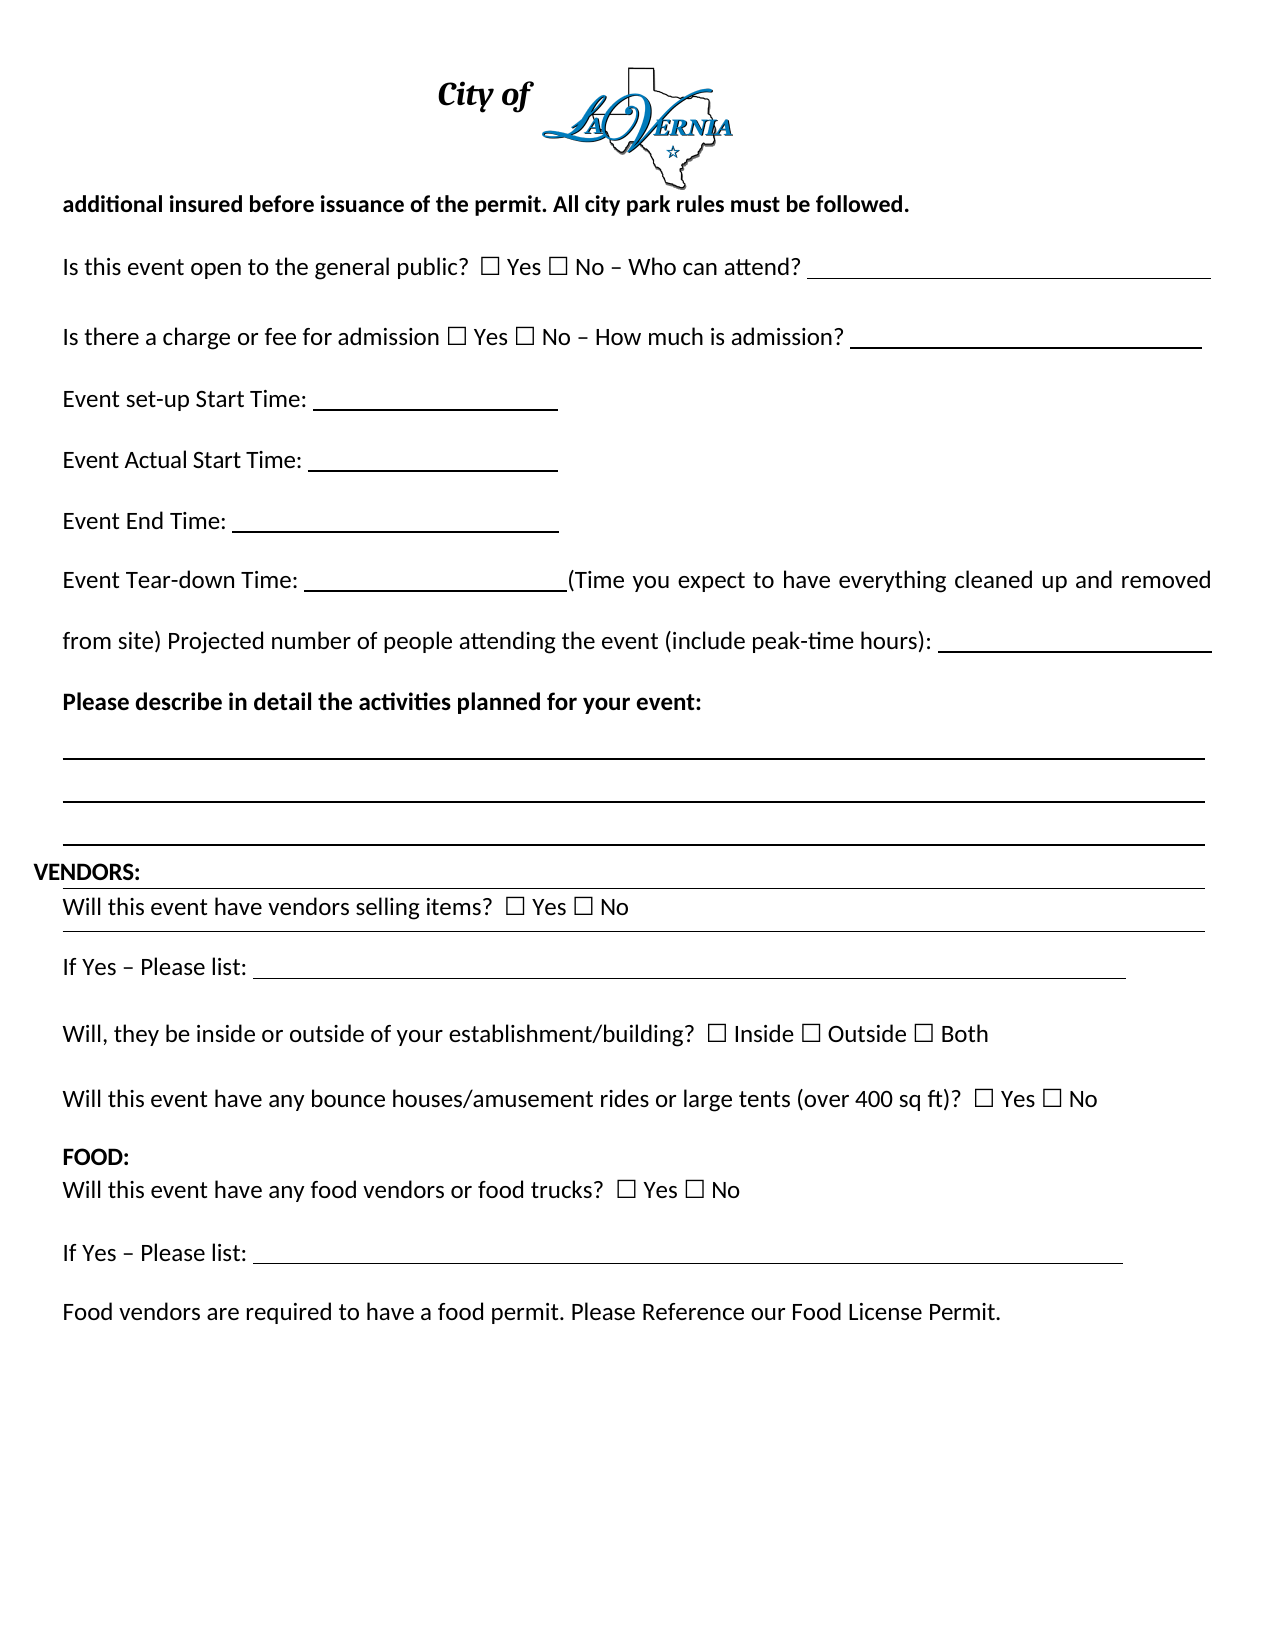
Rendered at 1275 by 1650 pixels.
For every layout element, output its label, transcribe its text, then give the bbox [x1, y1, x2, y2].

subtitle FOOD: [62, 1142, 1233, 1172]
text Will this event have vendors selling items? ☐ Yes ☐ No [62, 887, 1233, 923]
text Is there a charge or fee for admission ☐ Yes ☐ No – How much is admission? [62, 318, 1233, 352]
text Will this event have any bounce houses/amusement rides or large tents (over 400 sq ft)? ☐ Yes ☐ No [62, 1084, 1233, 1113]
picture [542, 67, 733, 189]
text Will this event have any food vendors or food trucks? ☐ Yes ☐ No [62, 1172, 1233, 1206]
text Food vendors are required to have a food permit. Please Reference our Food License Permit. [62, 1296, 1233, 1326]
text Event End Time: [62, 505, 1233, 536]
text If Yes – Please list: [62, 1237, 1233, 1267]
text If Yes – Please list: Will, they be inside or outside of your establishment/building? ☐ Inside ☐ Outside ☐ Both [62, 951, 1126, 1050]
text Event set-up Start Time: Event Actual Start Time: [62, 383, 558, 474]
text Is this event open to the general public? ☐ Yes ☐ No – Who can attend? [62, 249, 1233, 283]
text Event Tear-down Time: (Time you expect to have everything cleaned up and removed from site) Projected number of people attending the event (include peak-time hours): Please describe in detail the activities planned for your event: [62, 564, 1212, 717]
subtitle VENDORS: [33, 856, 1233, 887]
